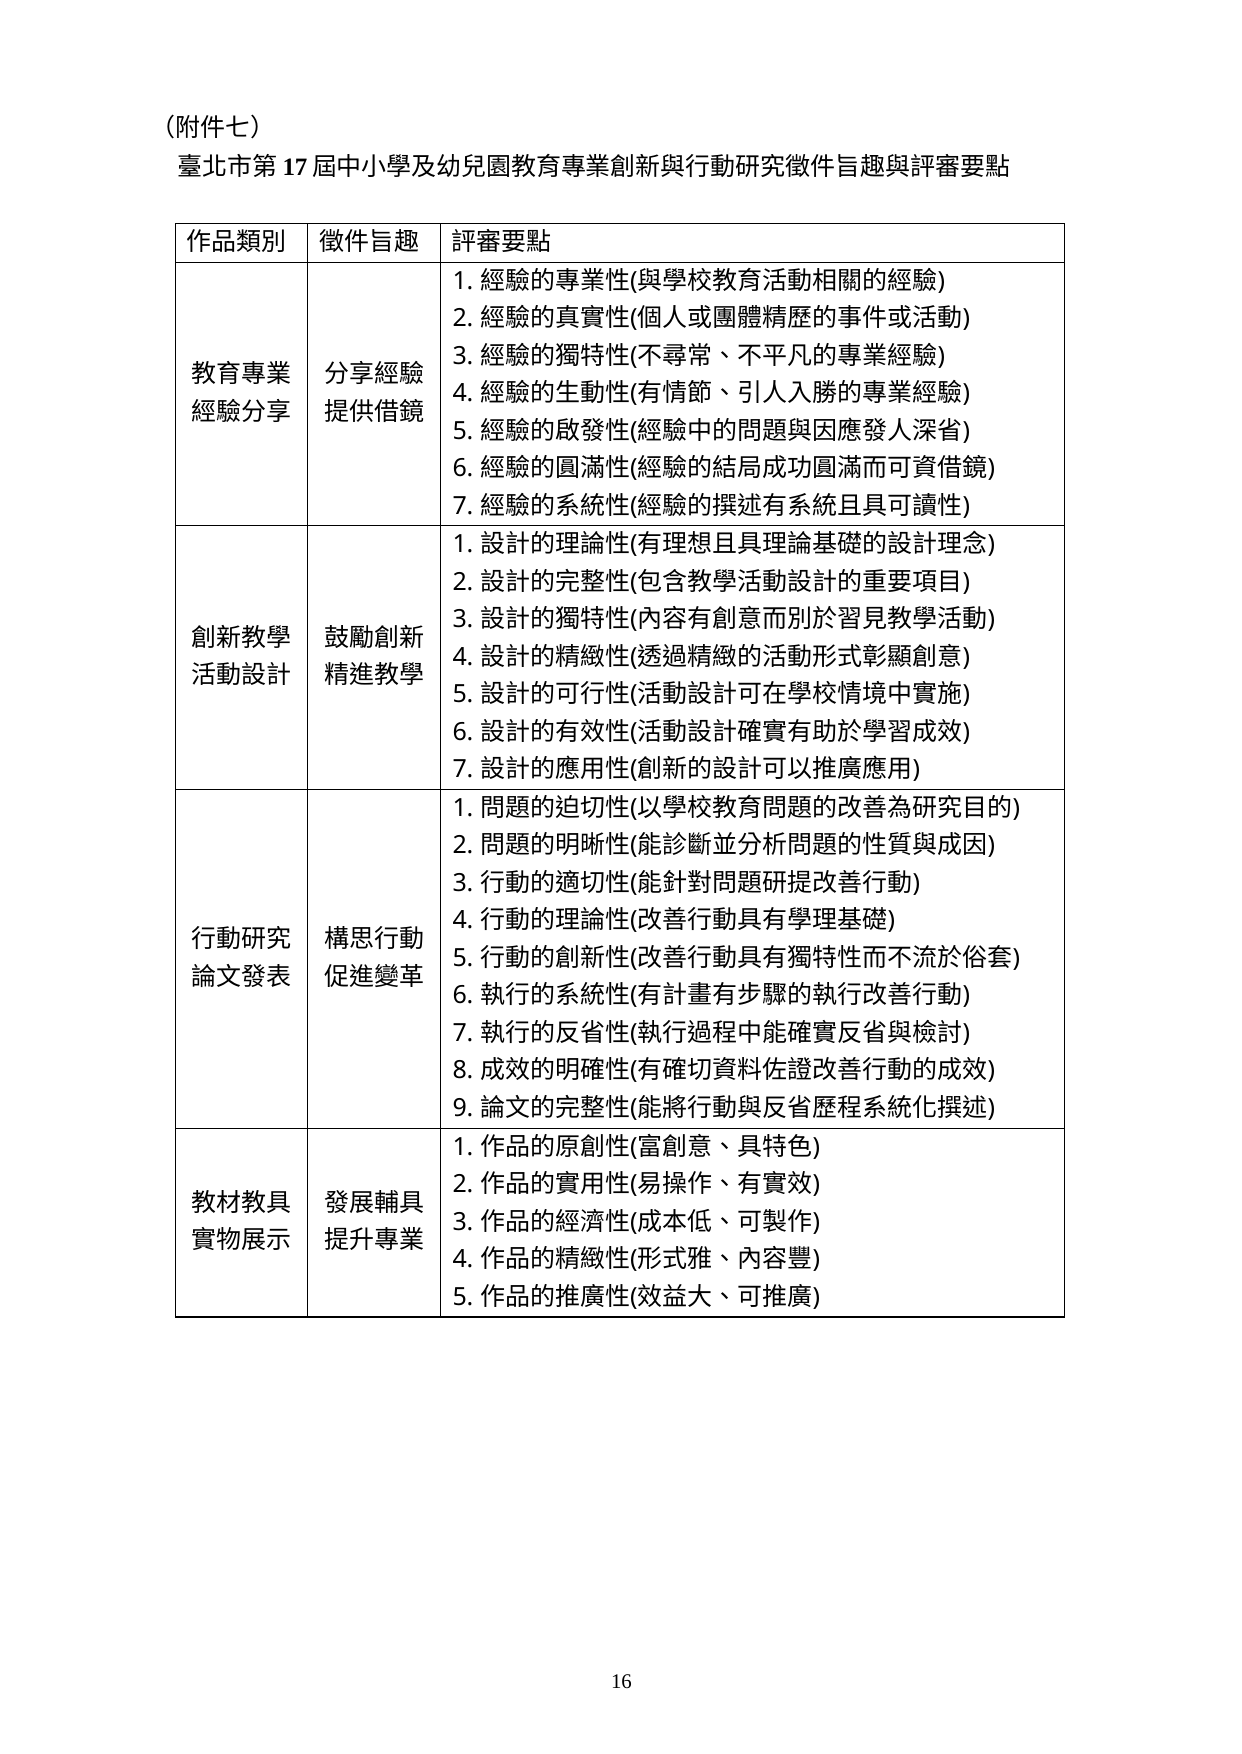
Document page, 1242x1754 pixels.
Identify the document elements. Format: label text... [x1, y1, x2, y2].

table_cell 教育專業 經驗分享 [176, 263, 307, 525]
table_cell 1. 作品的原創性(富創意、具特色) 2. 作品的實用性(易操作、有實效) 3. 作品的經濟性(成本低、可製作) 4. 作品的精緻性(形式雅、內容豐) 5. 作品的推廣性(效益大、可推廣) [441, 1129, 1064, 1316]
table_cell 行動研究 論文發表 [176, 790, 307, 1128]
table_cell 1. 經驗的專業性(與學校教育活動相關的經驗) 2. 經驗的真實性(個人或團體精歷的事件或活動) 3. 經驗的獨特性(不尋常、不平凡的專業經驗) 4. 經驗的生動性(有情節、引人入勝的專業經驗) 5. 經驗的啟發性(經驗中的問題與因應發人深省) 6. 經驗的圓滿性(經驗的結局成功圓滿而可資借鏡) 7. 經驗的系統性(經驗的撰述有系統且具可讀性) [441, 263, 1064, 525]
table_header 徵件旨趣 [308, 224, 440, 262]
table_header 作品類別 [176, 224, 307, 262]
table_cell 創新教學 活動設計 [176, 526, 307, 789]
table_cell 發展輔具 提升專業 [308, 1129, 440, 1316]
text （附件七） [150, 107, 1037, 144]
table_cell 1. 問題的迫切性(以學校教育問題的改善為研究目的) 2. 問題的明晰性(能診斷並分析問題的性質與成因) 3. 行動的適切性(能針對問題研提改善行動) 4. 行動的理論性(改善行動具有學理基礎) 5. 行動的創新性(改善行動具有獨特性而不流於俗套) 6. 執行的系統性(有計畫有步驟的執行改善行動) 7. 執行的反省性(執行過程中能確實反省與檢討) 8. 成效的明確性(有確切資料佐證改善行動的成效) 9. 論文的完整性(能將行動與反省歷程系統化撰述) [441, 790, 1064, 1128]
table_cell 1. 設計的理論性(有理想且具理論基礎的設計理念) 2. 設計的完整性(包含教學活動設計的重要項目) 3. 設計的獨特性(內容有創意而別於習見教學活動) 4. 設計的精緻性(透過精緻的活動形式彰顯創意) 5. 設計的可行性(活動設計可在學校情境中實施) 6. 設計的有效性(活動設計確實有助於學習成效) 7. 設計的應用性(創新的設計可以推廣應用) [441, 526, 1064, 789]
table_cell 構思行動 促進變革 [308, 790, 440, 1128]
table_cell 分享經驗 提供借鏡 [308, 263, 440, 525]
table_header 評審要點 [441, 224, 1064, 262]
text 臺北市第17屆中小學及幼兒園教育專業創新與行動研究徵件旨趣與評審要點 [150, 145, 1037, 182]
table_cell 鼓勵創新 精進教學 [308, 526, 440, 789]
table_cell 教材教具 實物展示 [176, 1129, 307, 1316]
